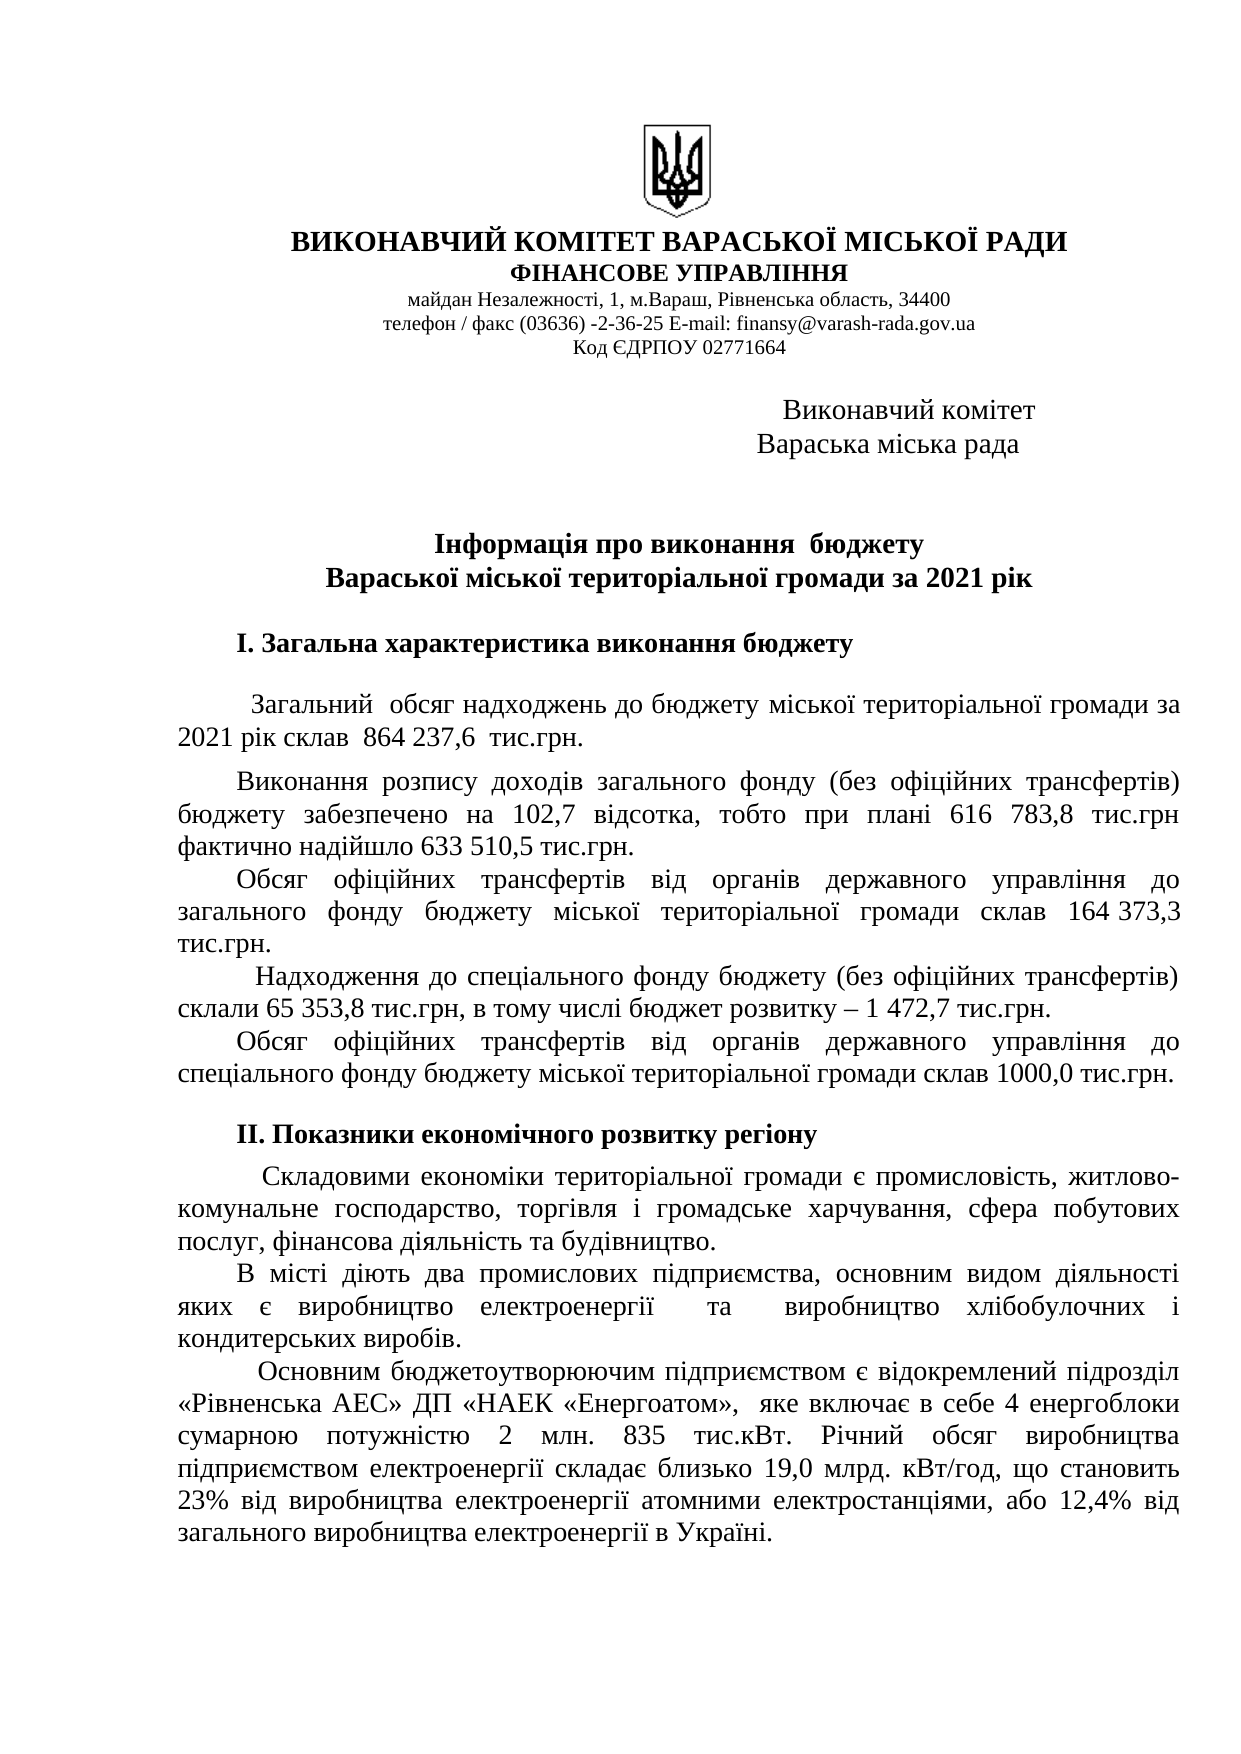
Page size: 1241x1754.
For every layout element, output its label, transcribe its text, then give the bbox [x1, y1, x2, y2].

text Обсяг офіційних трансфертів від органів державного управління до загального фонду бюджету міської територіальної громади склав 164 373,3 тис.грн. [177, 862, 1181, 959]
text телефон / факс (03636) -2-36-25 E-mail: finansy@varash-rada.gov.ua [177, 311, 1181, 335]
text Загальний обсяг надходжень до бюджету міської територіальної громади за 2021 рік склав 864 237,6 тис.грн. [177, 687, 1181, 752]
text Вараська міська рада [177, 426, 1181, 459]
subtitle Інформація про виконання бюджету [177, 527, 1181, 560]
subtitle II. Показники економічного розвитку регіону [177, 1117, 1181, 1149]
text В місті діють два промислових підприємства, основним видом діяльності яких є виробництво електроенергії та виробництво хлібобулочних і кондитерських виробів. [177, 1256, 1181, 1353]
subtitle Виконавчий комітет [177, 392, 1181, 426]
subtitle I. Загальна характеристика виконання бюджету [177, 626, 1181, 658]
text Складовими економіки територіальної громади є промисловість, житлово-комунальне господарство, торгівля і громадське харчування, сфера побутових послуг, фінансова діяльність та будівництво. [177, 1159, 1181, 1256]
text майдан Незалежності, .Вараш, Рівненська область, 34400 [177, 287, 1181, 311]
text Код ЄДРПОУ 02771664 [177, 335, 1181, 359]
text Обсяг офіційних трансфертів від органів державного управління до спеціального фонду бюджету міської територіальної громади склав 1000,0 тис.грн. [177, 1024, 1181, 1088]
subtitle Вараської міської територіальної громади за 2021 рік [177, 560, 1181, 594]
text Надходження до спеціального фонду бюджету (без офіційних трансфертів) склали 65 353,8 тис.грн, в тому числі бюджет розвитку – 1 472,7 тис.грн. [177, 959, 1181, 1024]
text ФІНАНСОВЕ УПРАВЛІННЯ [177, 258, 1181, 287]
text Основним бюджетоутворюючим підприємством є відокремлений підрозділ «Рівненська АЕС» ДП «НАЕК «Енергоатом», яке включає в себе 4 енергоблоки сумарною потужністю 2 млн. 835 тис.кВт. Річний обсяг виробництва підприємством електроенергії складає близько 19,0 млрд. кВт/год, що становить 23% від виробництва електроенергії атомними електростанціями, або 12,4% від загального виробництва електроенергії в Україні. [177, 1353, 1181, 1548]
text Виконання розпису доходів загального фонду (без офіційних трансфертів) бюджету забезпечено на 102,7 відсотка, тобто при плані 616 783,8 тис.грн фактично надійшло 633 510,5 тис.грн. [177, 764, 1181, 862]
subtitle ВИКОНАВЧИЙ КОМІТЕТ ВАРАСЬКОЇ МІСЬКОЇ РАДИ [177, 224, 1181, 258]
